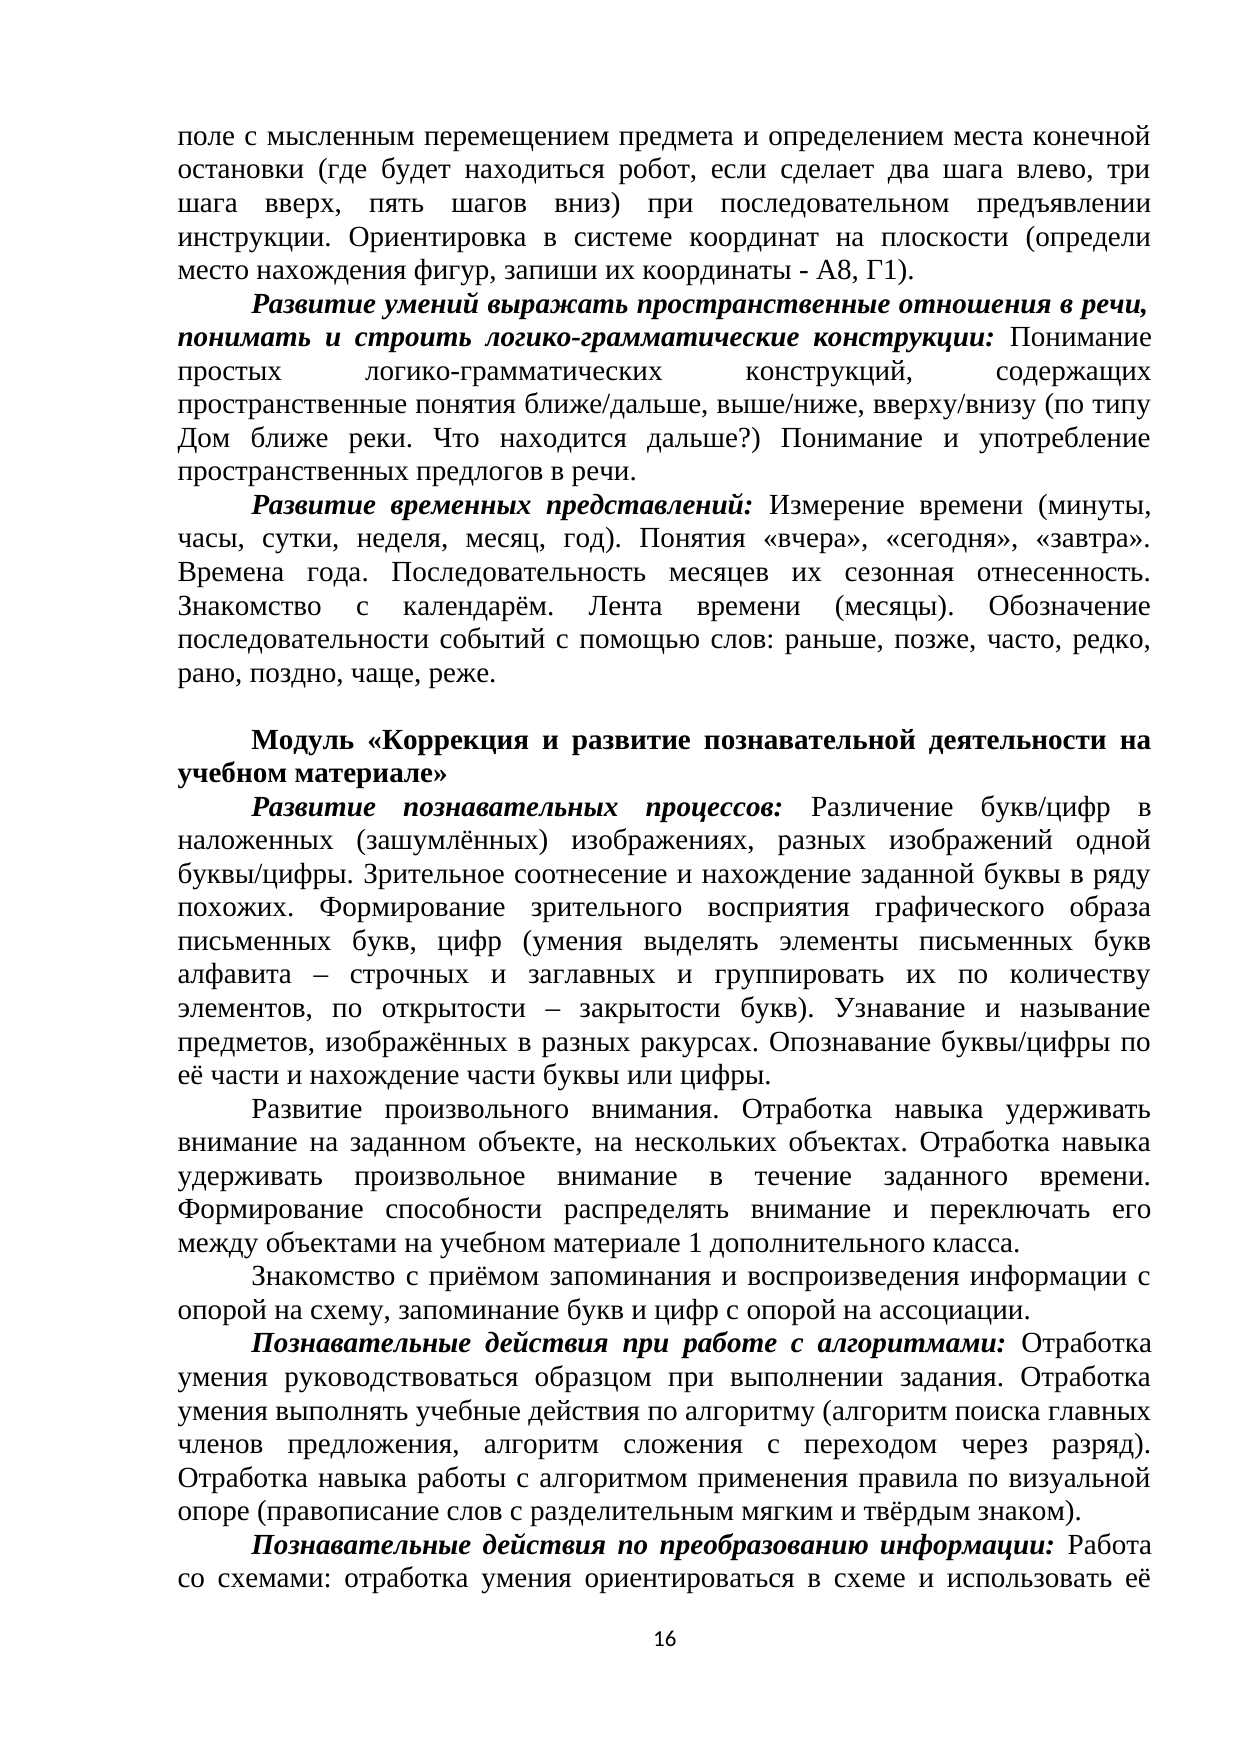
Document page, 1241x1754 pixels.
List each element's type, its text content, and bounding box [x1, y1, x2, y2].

text Развитие произвольного внимания. Отработка навыка удерживать внимание на заданном объекте, на нескольких объектах. Отработка навыка удерживать произвольное внимание в течение заданного времени. Формирование способности распределять внимание и переключать его между объектами на учебном материале 1 дополнительного класса. [177, 1091, 1152, 1258]
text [177, 1527, 1152, 1594]
text Развитие временных представлений: Измерение времени (минуты, часы, сутки, неделя, месяц, год). Понятия «вчера», «сегодня», «завтра». Времена года. Последовательность месяцев их сезонная отнесенность. Знакомство с календарём. Лента времени (месяцы). Обозначение последовательности событий с помощью слов: раньше, позже, часто, редко, рано, поздно, чаще, реже. [177, 487, 1152, 688]
text Развитие познавательных процессов: Различение букв/цифр в наложенных (зашумлённых) изображениях, разных изображений одной буквы/цифры. Зрительное соотнесение и нахождение заданной буквы в ряду похожих. Формирование зрительного восприятия графического образа письменных букв, цифр (умения выделять элементы письменных букв алфавита – строчных и заглавных и группировать их по количеству элементов, по открытости – закрытости букв). Узнавание и называние предметов, изображённых в разных ракурсах. Опознавание буквы/цифры по её части и нахождение части буквы или цифры. [177, 789, 1152, 1091]
text Знакомство с приёмом запоминания и воспроизведения информации с опорой на схему, запоминание букв и цифр с опорой на ассоциации. [177, 1258, 1152, 1326]
text Развитие умений выражать пространственные отношения в речи, понимать и строить логико-грамматические конструкции: Понимание простых логико-грамматических конструкций, содержащих пространственные понятия ближе/дальше, выше/ниже, вверху/внизу (по типу Дом ближе реки. Что находится дальше?) Понимание и употребление пространственных предлогов в речи. [177, 286, 1152, 487]
text Познавательные действия при работе с алгоритмами: Отработка умения руководствоваться образцом при выполнении задания. Отработка умения выполнять учебные действия по алгоритму (алгоритм поиска главных членов предложения, алгоритм сложения с переходом через разряд). Отработка навыка работы с алгоритмом применения правила по визуальной опоре (правописание слов с разделительным мягким и твёрдым знаком). [177, 1326, 1152, 1527]
text Модуль «Коррекция и развитие познавательной деятельности на учебном материале» [177, 722, 1152, 789]
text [177, 118, 1152, 286]
